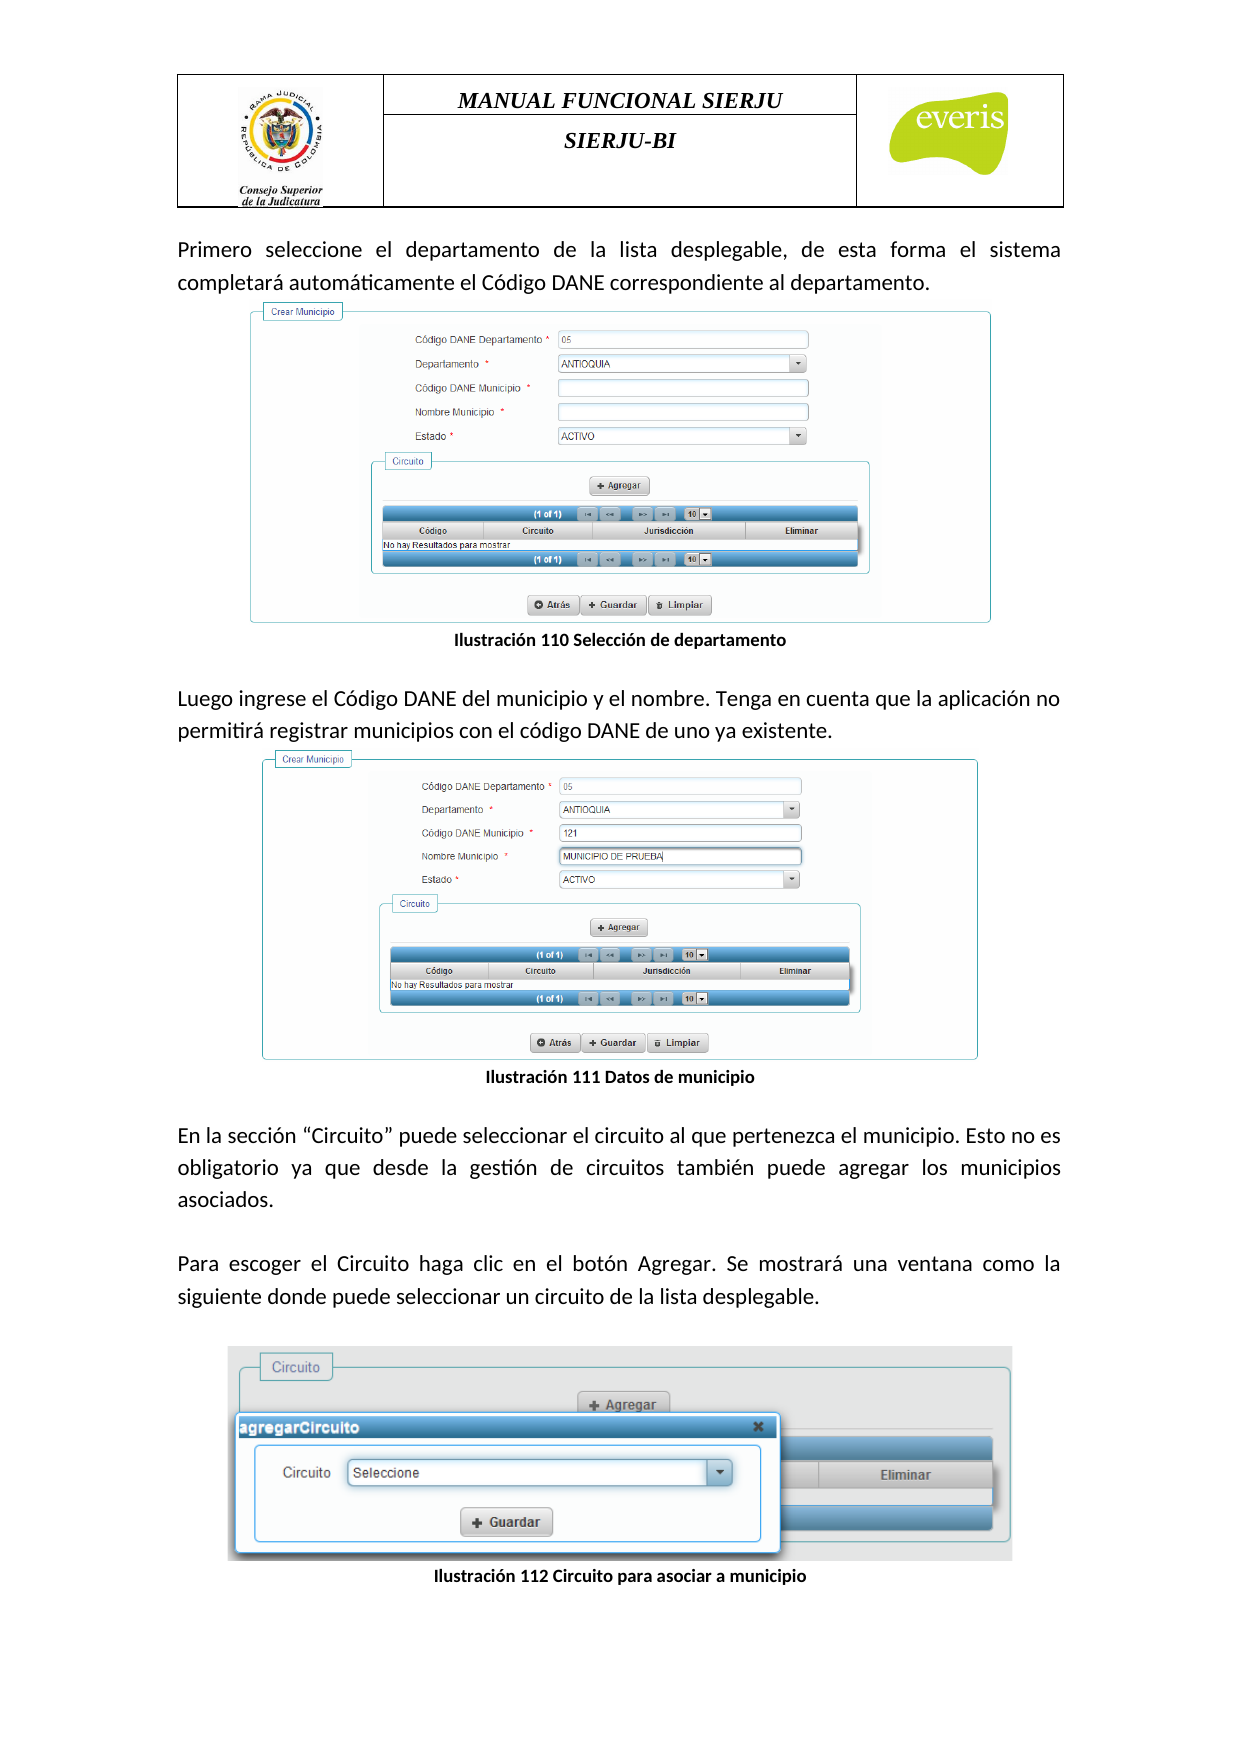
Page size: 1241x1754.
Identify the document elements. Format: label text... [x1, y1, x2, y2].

picture [227, 1346, 1013, 1561]
text Ilustración 111 Datos de municipio [177, 1066, 1063, 1089]
picture [261, 748, 979, 1062]
text Ilustración 112 Circuito para asociar a municipio [177, 1564, 1063, 1587]
picture [238, 87, 323, 207]
text En la sección “Circuito” puede seleccionar el circuito al que pertenezca el municipio. Esto no es obligatorio ya que desde la gestión de circuitos también puede agregar los municipios asociados. [177, 1121, 1063, 1213]
text Luego ingrese el Código DANE del municipio y el nombre. Tenga en cuenta que la aplicación no permitirá registrar municipios con el código DANE de uno ya existente. [177, 684, 1063, 744]
text Primero seleccione el departamento de la lista desplegable, de esta forma el sistema completará automáticamente el Código DANE correspondiente al departamento. [177, 235, 1063, 296]
text Ilustración 110 Selección de departamento [177, 628, 1063, 651]
picture [248, 299, 992, 625]
text Para escoger el Circuito haga clic en el botón Agregar. Se mostrará una ventana como la siguiente donde puede seleccionar un circuito de la lista desplegable. [177, 1249, 1063, 1310]
